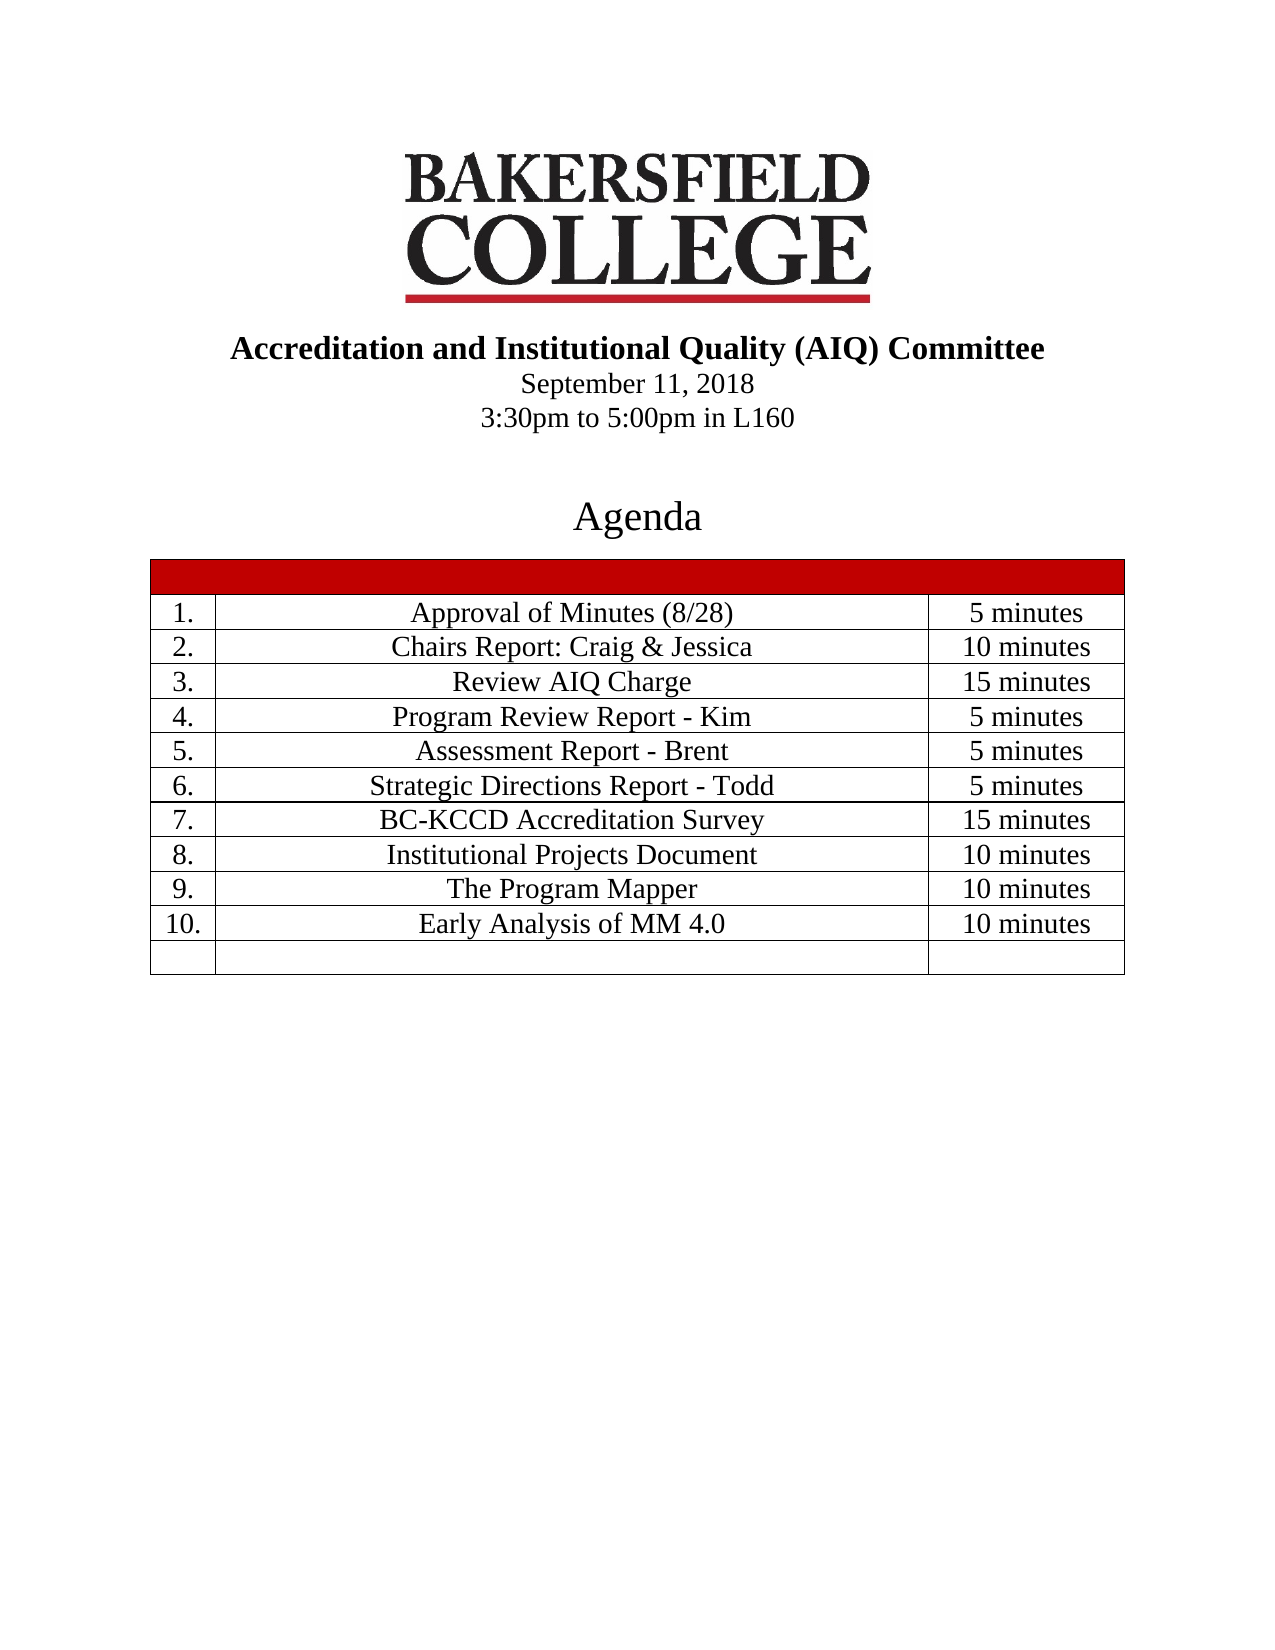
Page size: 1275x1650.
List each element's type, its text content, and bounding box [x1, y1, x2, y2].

table_cell Early Analysis of MM 4.0 [216, 906, 928, 940]
table_cell 9. [151, 872, 215, 905]
table_cell 15 minutes [929, 664, 1124, 698]
table_cell 10 minutes [929, 872, 1124, 905]
table_cell Chairs Report: Craig & Jessica [216, 630, 928, 663]
table_cell Institutional Projects Document [216, 837, 928, 871]
table_header [216, 560, 928, 594]
table_cell Assessment Report - Brent [216, 733, 928, 767]
table_header [928, 560, 1124, 594]
table_cell 5. [151, 733, 215, 767]
text Agenda [150, 491, 1125, 539]
table_cell 3. [151, 664, 215, 698]
table_cell 5 minutes [929, 595, 1124, 628]
table_cell 10. [151, 906, 215, 940]
table_cell 10 minutes [929, 906, 1124, 940]
text Accreditation and Institutional Quality (AIQ) Committee [150, 328, 1125, 366]
table_cell Strategic Directions Report - Todd [216, 768, 928, 801]
picture [401, 150, 874, 310]
table_cell 5 minutes [929, 768, 1124, 801]
table_cell 5 minutes [929, 699, 1124, 732]
table_cell Approval of Minutes (8/28) [216, 595, 928, 628]
table_cell 10 minutes [929, 630, 1124, 663]
table_header [151, 560, 216, 594]
table_cell [216, 941, 928, 974]
table_cell 5 minutes [929, 733, 1124, 767]
table_cell 15 minutes [929, 803, 1124, 836]
table_cell BC-KCCD Accreditation Survey [216, 803, 928, 836]
table_cell Program Review Report - Kim [216, 699, 928, 732]
table_cell 7. [151, 803, 215, 836]
table_cell 1. [151, 595, 215, 628]
table_cell 4. [151, 699, 215, 732]
text 3:30pm to 5:00pm in L160 [150, 400, 1125, 433]
text September 11, 2018 [150, 366, 1125, 400]
table_cell 6. [151, 768, 215, 801]
table_cell [151, 941, 215, 974]
table_cell 10 minutes [929, 837, 1124, 871]
table_cell The Program Mapper [216, 872, 928, 905]
table_cell 2. [151, 630, 215, 663]
table_cell [929, 941, 1124, 974]
table_cell 8. [151, 837, 215, 871]
table_cell Review AIQ Charge [216, 664, 928, 698]
